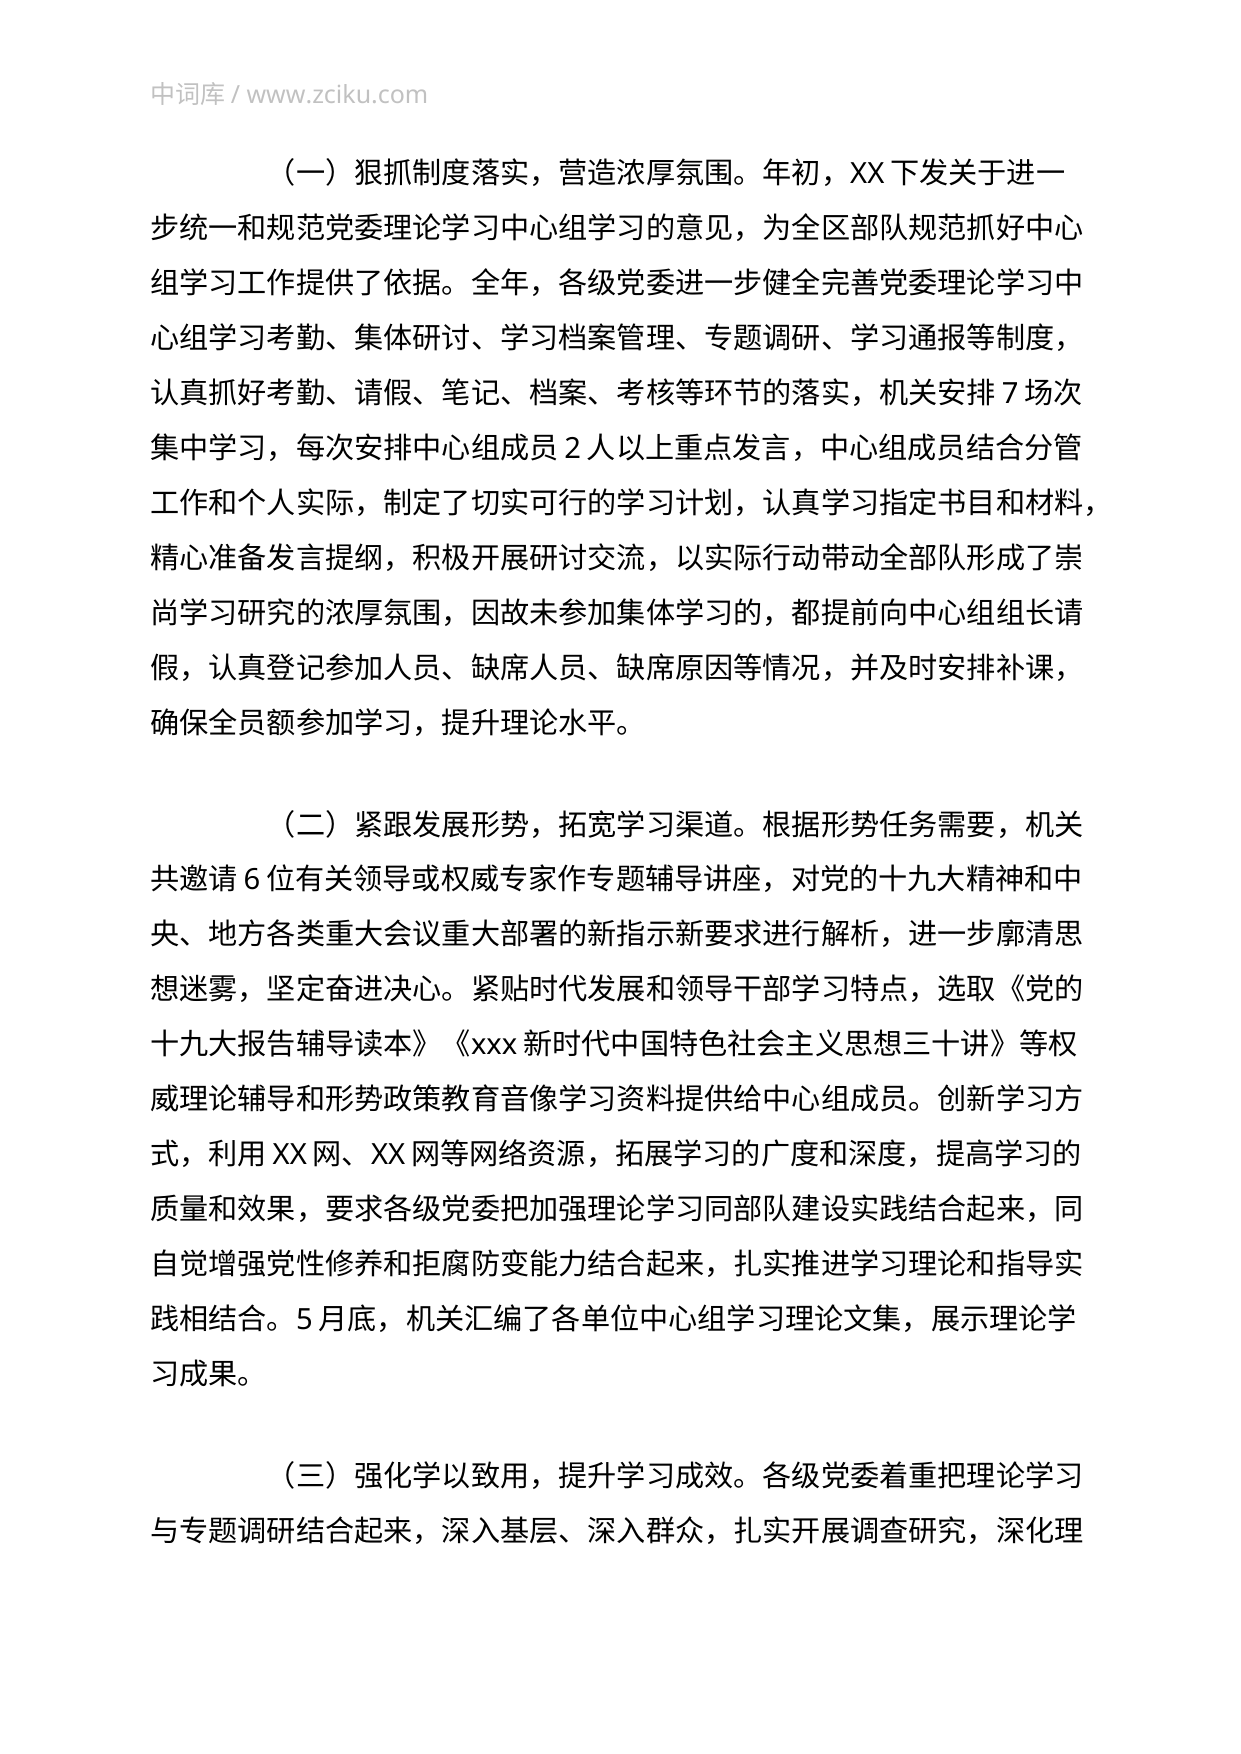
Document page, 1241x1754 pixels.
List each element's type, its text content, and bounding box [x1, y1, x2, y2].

text （一）狠抓制度落实，营造浓厚氛围。年初，XX下发关于进一步统一和规范党委理论学习中心组学习的意见，为全区部队规范抓好中心组学习工作提供了依据。全年，各级党委进一步健全完善党委理论学习中心组学习考勤、集体研讨、学习档案管理、专题调研、学习通报等制度，认真抓好考勤、请假、笔记、档案、考核等环节的落实，机关安排7场次集中学习，每次安排中心组成员2人以上重点发言，中心组成员结合分管工作和个人实际，制定了切实可行的学习计划，认真学习指定书目和材料，精心准备发言提纲，积极开展研讨交流，以实际行动带动全部队形成了崇尚学习研究的浓厚氛围，因故未参加集体学习的，都提前向中心组组长请假，认真登记参加人员、缺席人员、缺席原因等情况，并及时安排补课，确保全员额参加学习，提升理论水平。 [150, 150, 1090, 742]
text （二）紧跟发展形势，拓宽学习渠道。根据形势任务需要，机关共邀请6位有关领导或权威专家作专题辅导讲座，对党的十九大精神和中央、地方各类重大会议重大部署的新指示新要求进行解析，进一步廓清思想迷雾，坚定奋进决心。紧贴时代发展和领导干部学习特点，选取《党的十九大报告辅导读本》《xxx新时代中国特色社会主义思想三十讲》等权威理论辅导和形势政策教育音像学习资料提供给中心组成员。创新学习方式，利用XX网、XX网等网络资源，拓展学习的广度和深度，提高学习的质量和效果，要求各级党委把加强理论学习同部队建设实践结合起来，同自觉增强党性修养和拒腐防变能力结合起来，扎实推进学习理论和指导实践相结合。5月底，机关汇编了各单位中心组学习理论文集，展示理论学习成果。 [150, 801, 1090, 1393]
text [150, 1452, 1090, 1549]
